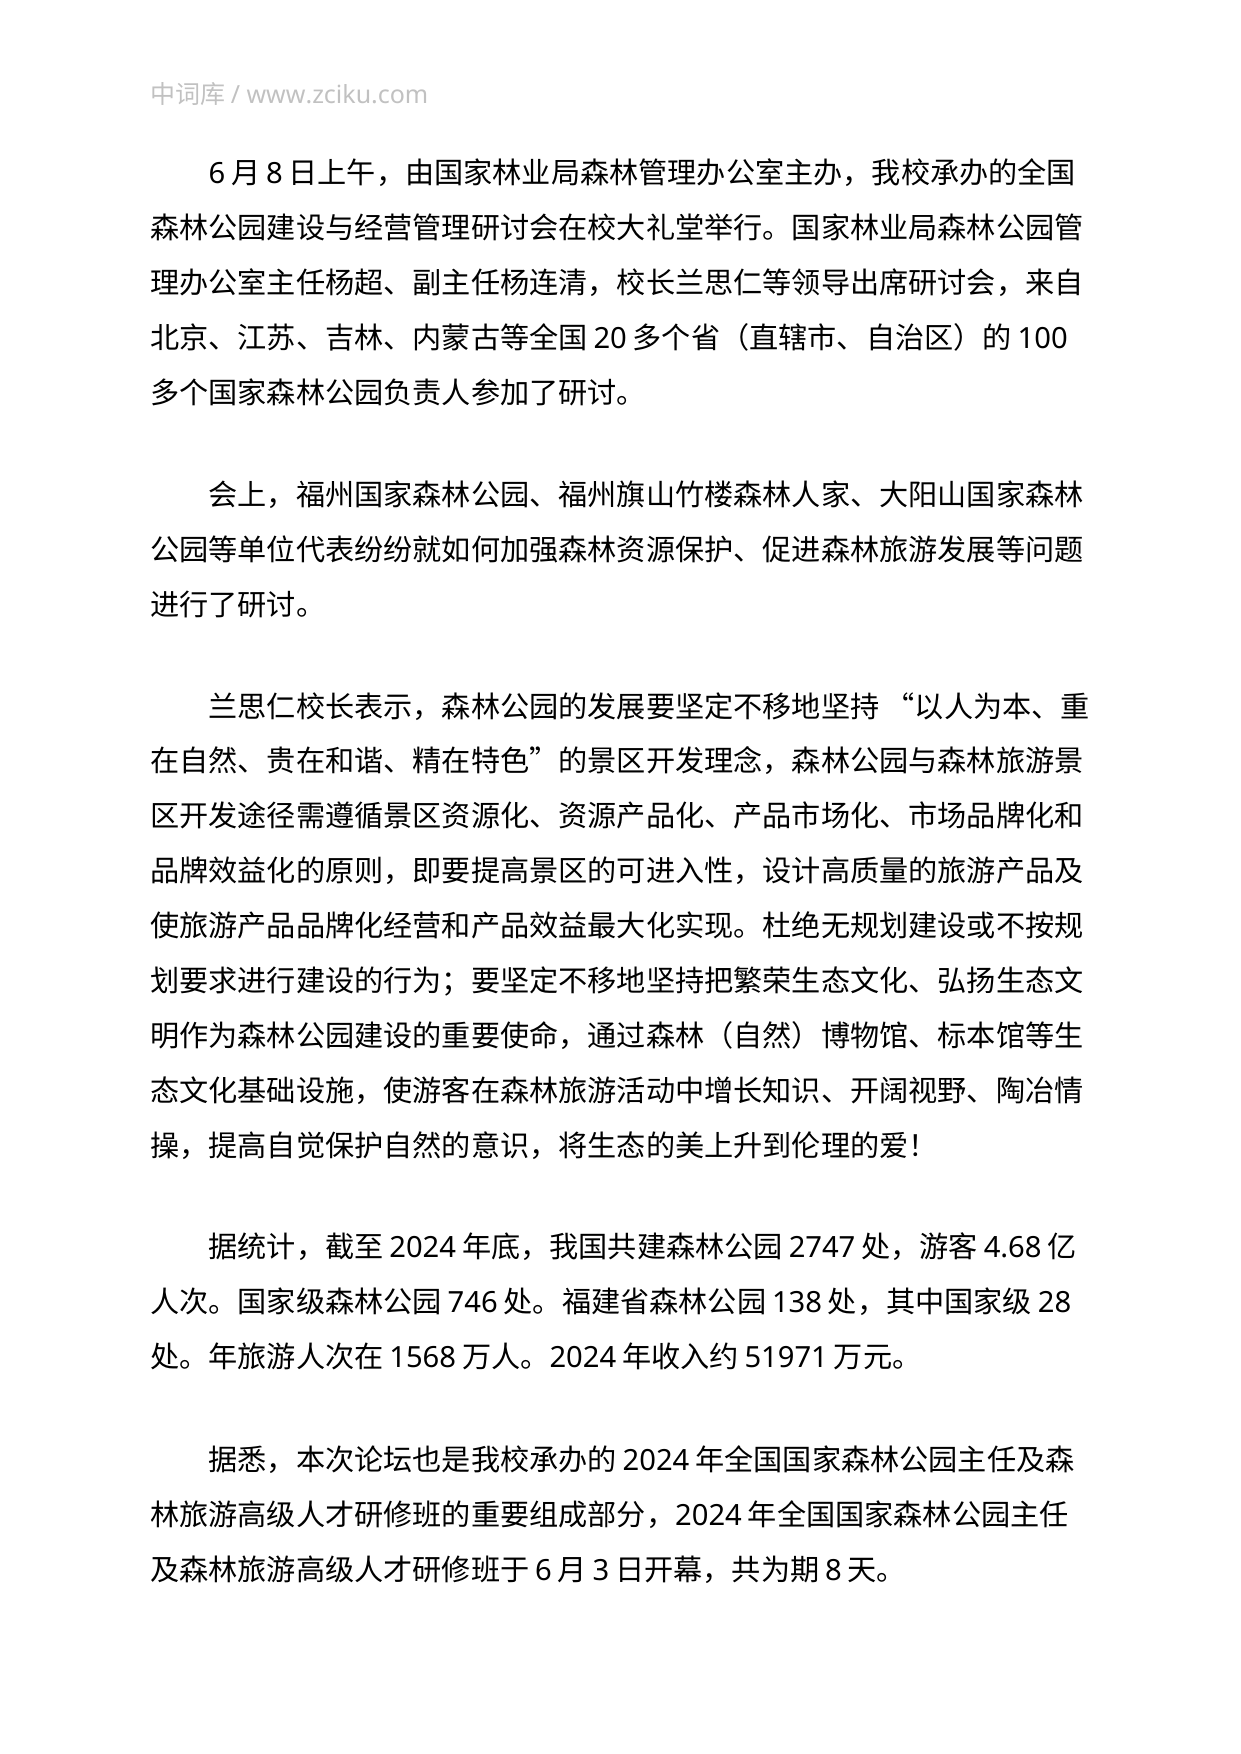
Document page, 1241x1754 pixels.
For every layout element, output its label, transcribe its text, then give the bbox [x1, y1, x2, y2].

text 6月8日上午，由国家林业局森林管理办公室主办，我校承办的全国森林公园建设与经营管理研讨会在校大礼堂举行。国家林业局森林公园管理办公室主任杨超、副主任杨连清，校长兰思仁等领导出席研讨会，来自北京、江苏、吉林、内蒙古等全国20多个省（直辖市、自治区）的100多个国家森林公园负责人参加了研讨。 [150, 150, 1090, 412]
text 兰思仁校长表示，森林公园的发展要坚定不移地坚持 “以人为本、重在自然、贵在和谐、精在特色”的景区开发理念，森林公园与森林旅游景区开发途径需遵循景区资源化、资源产品化、产品市场化、市场品牌化和品牌效益化的原则，即要提高景区的可进入性，设计高质量的旅游产品及使旅游产品品牌化经营和产品效益最大化实现。杜绝无规划建设或不按规划要求进行建设的行为；要坚定不移地坚持把繁荣生态文化、弘扬生态文明作为森林公园建设的重要使命，通过森林（自然）博物馆、标本馆等生态文化基础设施，使游客在森林旅游活动中增长知识、开阔视野、陶冶情操，提高自觉保护自然的意识，将生态的美上升到伦理的爱！ [150, 683, 1090, 1164]
text 会上，福州国家森林公园、福州旗山竹楼森林人家、大阳山国家森林公园等单位代表纷纷就如何加强森林资源保护、促进森林旅游发展等问题进行了研讨。 [150, 472, 1090, 624]
text 据悉，本次论坛也是我校承办的2024年全国国家森林公园主任及森林旅游高级人才研修班的重要组成部分，2024年全国国家森林公园主任及森林旅游高级人才研修班于6月3日开幕，共为期8天。 [150, 1436, 1090, 1588]
text 据统计，截至2024年底，我国共建森林公园2747处，游客4.68亿人次。国家级森林公园746处。福建省森林公园138处，其中国家级28处。年旅游人次在1568万人。2024年收入约51971万元。 [150, 1224, 1090, 1376]
